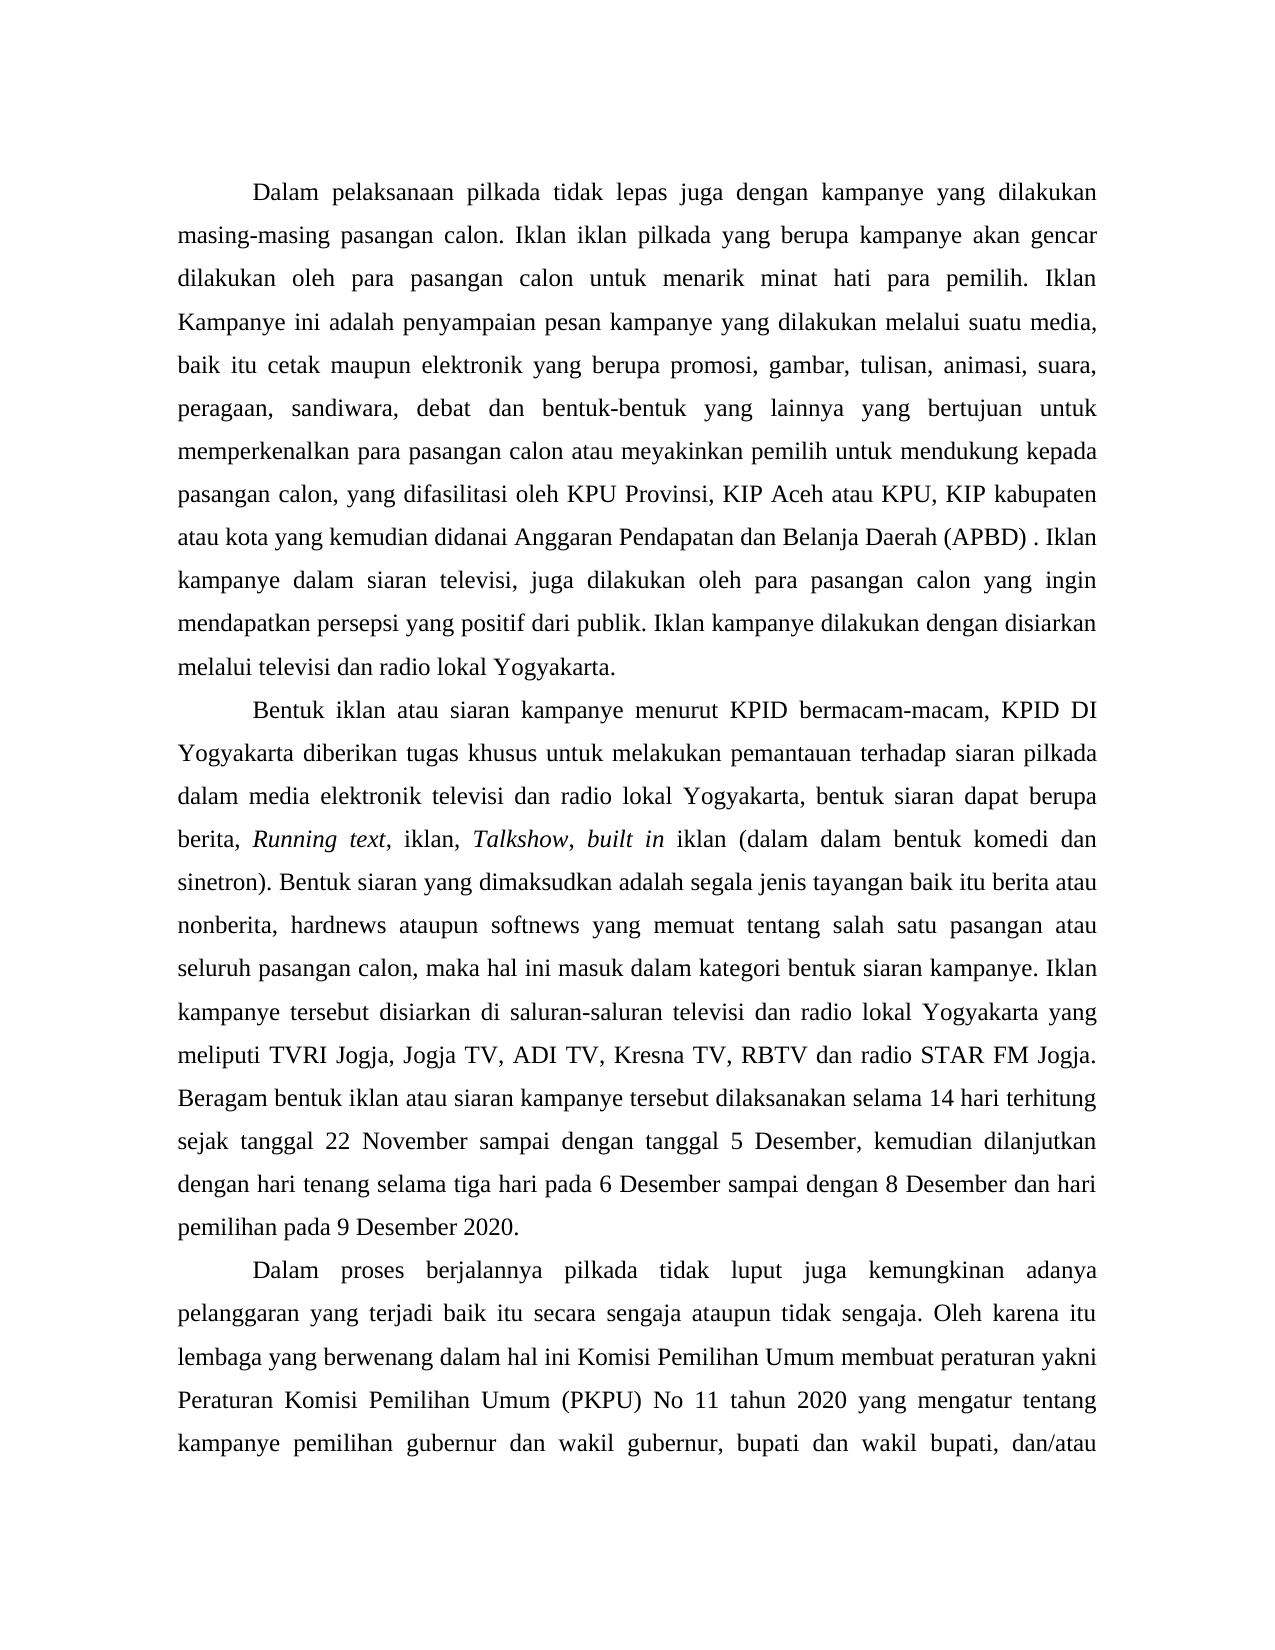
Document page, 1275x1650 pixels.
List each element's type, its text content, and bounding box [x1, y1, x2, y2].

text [177, 1255, 1098, 1457]
text Dalam pelaksanaan pilkada tidak lepas juga dengan kampanye yang dilakukan masing-masing pasangan calon. Iklan iklan pilkada yang berupa kampanye akan gencar dilakukan oleh para pasangan calon untuk menarik minat hati para pemilih. Iklan Kampanye ini adalah penyampaian pesan kampanye yang dilakukan melalui suatu media, baik itu cetak maupun elektronik yang berupa promosi, gambar, tulisan, animasi, suara, peragaan, sandiwara, debat dan bentuk-bentuk yang lainnya yang bertujuan untuk memperkenalkan para pasangan calon atau meyakinkan pemilih untuk mendukung kepada pasangan calon, yang difasilitasi oleh KPU Provinsi, KIP Aceh atau KPU, KIP kabupaten atau kota yang kemudian didanai Anggaran Pendapatan dan Belanja Daerah (APBD) . Iklan kampanye dalam siaran televisi, juga dilakukan oleh para pasangan calon yang ingin mendapatkan persepsi yang positif dari publik. Iklan kampanye dilakukan dengan disiarkan melalui televisi dan radio lokal Yogyakarta. [177, 177, 1098, 680]
text Bentuk iklan atau siaran kampanye menurut KPID bermacam-macam, KPID DI Yogyakarta diberikan tugas khusus untuk melakukan pemantauan terhadap siaran pilkada dalam media elektronik televisi dan radio lokal Yogyakarta, bentuk siaran dapat berupa berita, Running text, iklan, Talkshow, built in iklan (dalam dalam bentuk komedi dan sinetron). Bentuk siaran yang dimaksudkan adalah segala jenis tayangan baik itu berita atau nonberita, hardnews ataupun softnews yang memuat tentang salah satu pasangan atau seluruh pasangan calon, maka hal ini masuk dalam kategori bentuk siaran kampanye. Iklan kampanye tersebut disiarkan di saluran-saluran televisi dan radio lokal Yogyakarta yang meliputi TVRI Jogja, Jogja TV, ADI TV, Kresna TV, RBTV dan radio STAR FM Jogja. Beragam bentuk iklan atau siaran kampanye tersebut dilaksanakan selama 14 hari terhitung sejak tanggal 22 November sampai dengan tanggal 5 Desember, kemudian dilanjutkan dengan hari tenang selama tiga hari pada 6 Desember sampai dengan 8 Desember dan hari pemilihan pada 9 Desember 2020. [177, 695, 1098, 1241]
